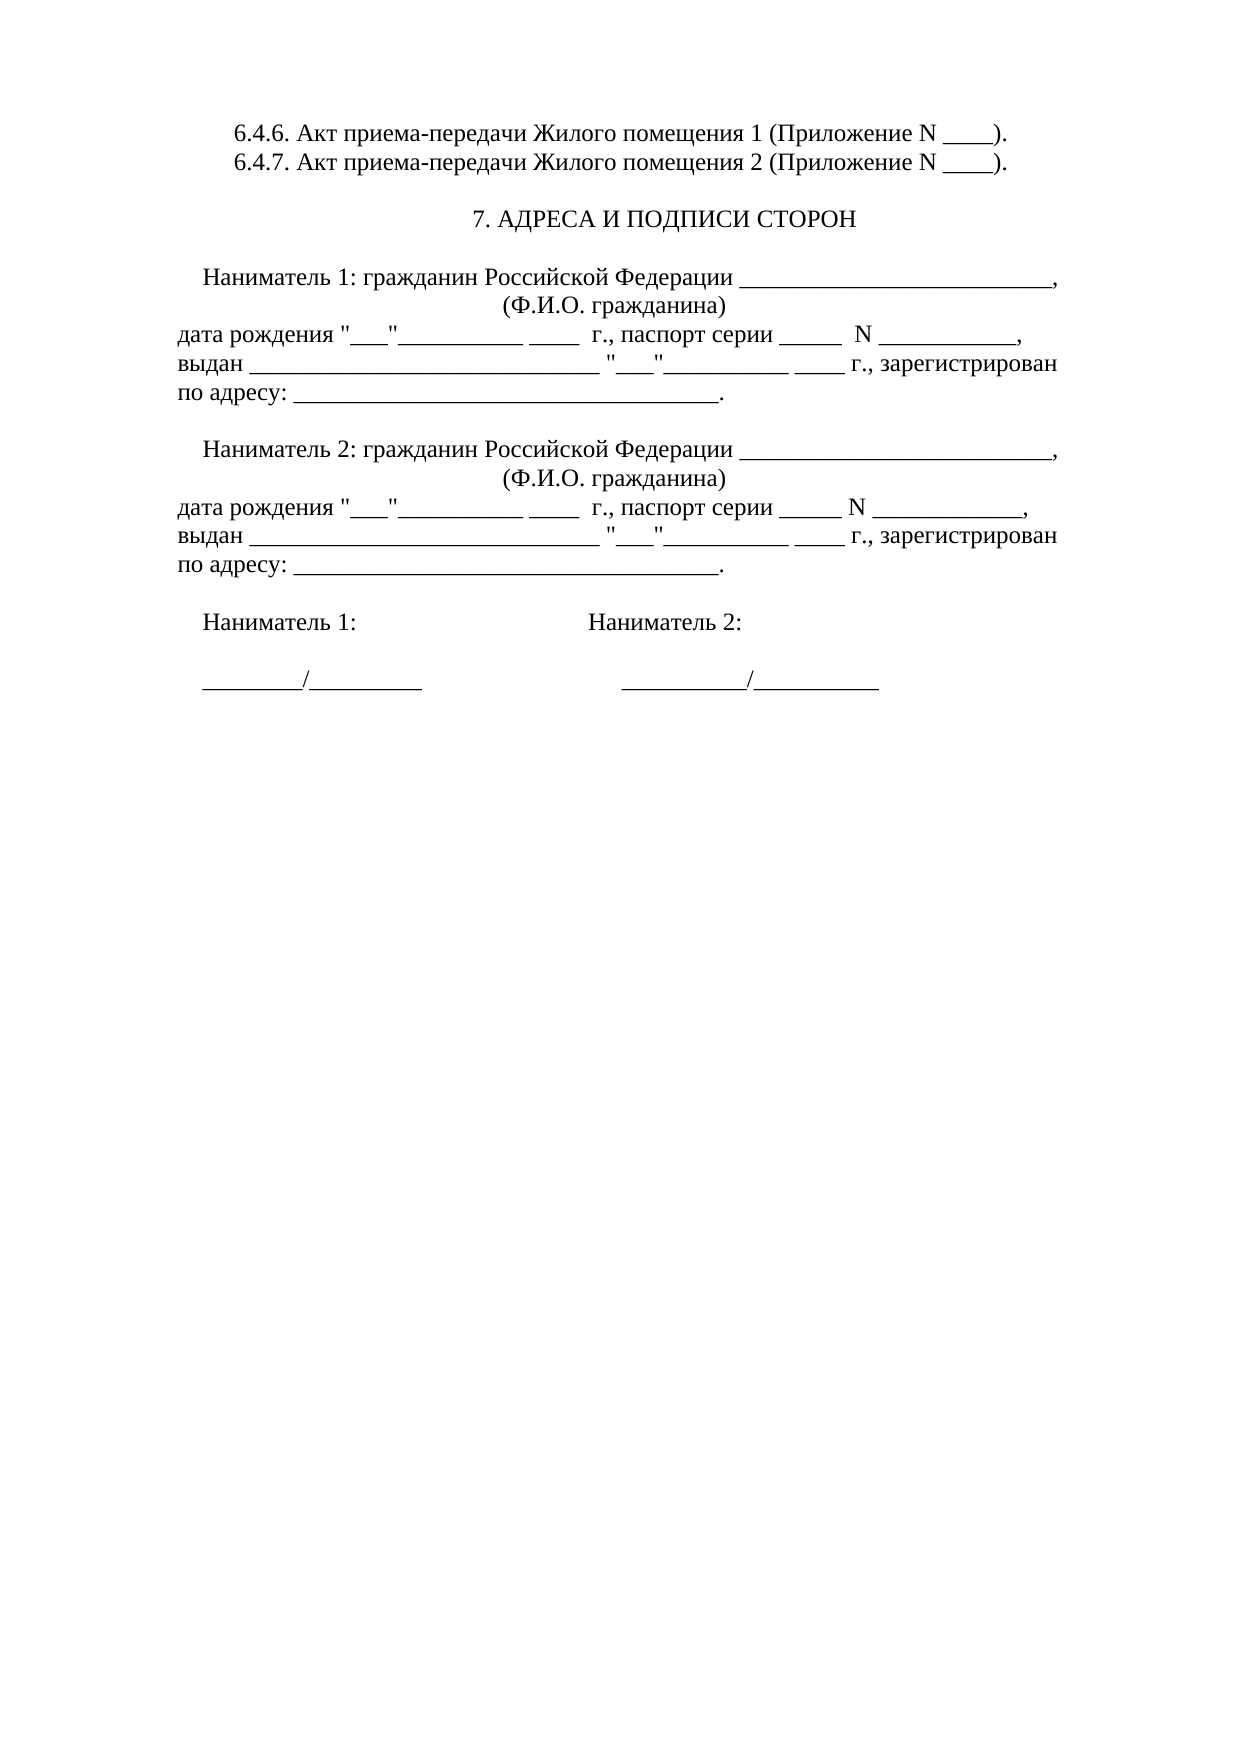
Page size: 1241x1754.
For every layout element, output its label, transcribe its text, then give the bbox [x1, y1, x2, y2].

text по адресу: __________________________________. [177, 549, 1152, 578]
text дата рождения "___"__________ ____ г., паспорт серии _____ N ____________, [177, 492, 1152, 521]
text Наниматель 1: гражданин Российской Федерации _________________________, [177, 262, 1152, 291]
text 7. АДРЕСА И ПОДПИСИ СТОРОН [177, 204, 1152, 233]
text ________/_________ __________/__________ [177, 664, 1152, 693]
text (Ф.И.О. гражданина) [177, 291, 1152, 319]
text (Ф.И.О. гражданина) [177, 463, 1152, 492]
text по адресу: __________________________________. [177, 377, 1152, 406]
text 6.4.6. Акт приема-передачи Жилого помещения 1 (Приложение N ____). [177, 118, 1152, 147]
text выдан ____________________________ "___"__________ ____ г., зарегистрирован [177, 521, 1152, 549]
text Наниматель 2: гражданин Российской Федерации _________________________, [177, 434, 1152, 463]
text Наниматель 1: Наниматель 2: [177, 607, 1152, 636]
text выдан ____________________________ "___"__________ ____ г., зарегистрирован [177, 348, 1152, 377]
text 6.4.7. Акт приема-передачи Жилого помещения 2 (Приложение N ____). [177, 147, 1152, 176]
text дата рождения "___"__________ ____ г., паспорт серии _____ N ___________, [177, 319, 1152, 348]
